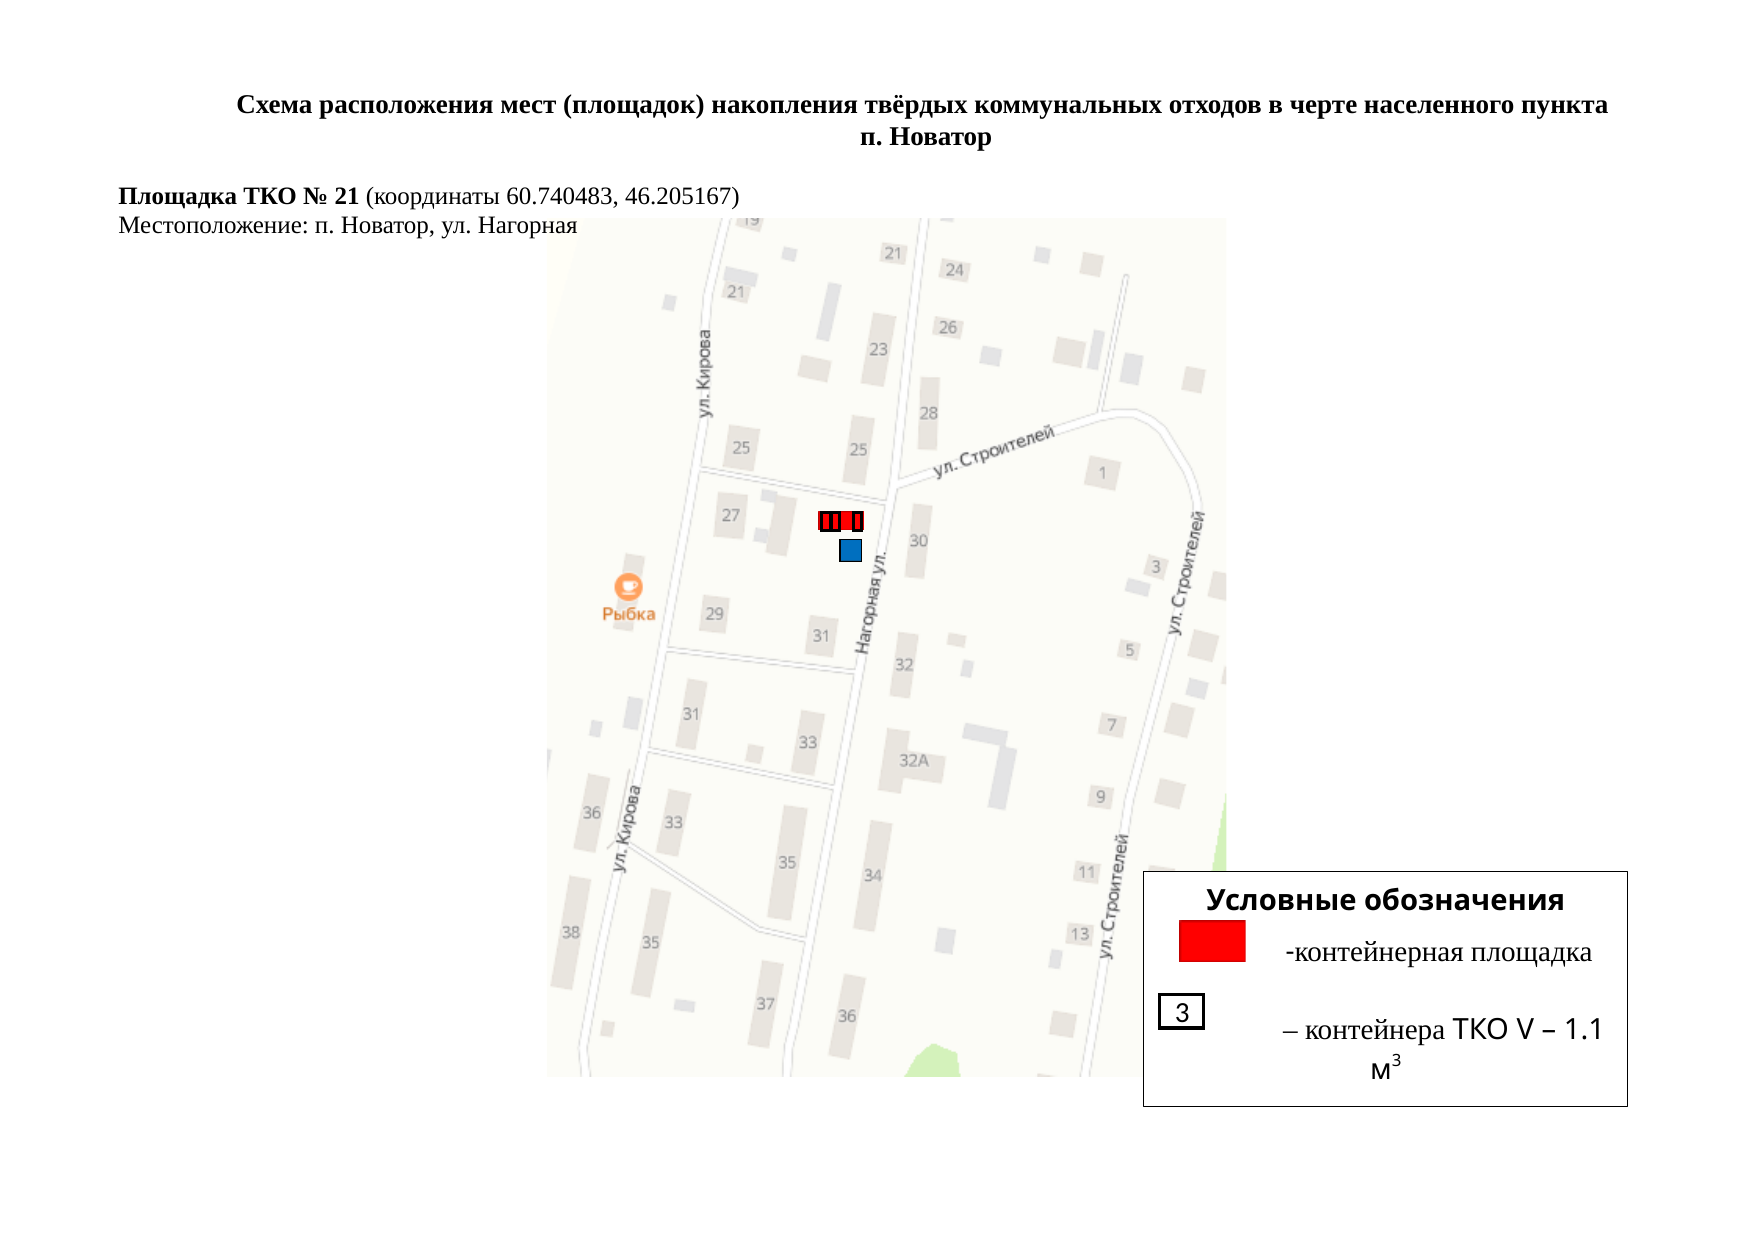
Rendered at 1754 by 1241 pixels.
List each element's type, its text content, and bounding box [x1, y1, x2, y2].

text Местоположение: п. Новатор, ул. Нагорная [118, 210, 1653, 239]
picture [546, 239, 1227, 1077]
text п. Новатор [118, 120, 1653, 151]
text Площадка ТКО № 21 (координаты 60.740483, 46.205167) [118, 181, 1653, 210]
text Схема расположения мест (площадок) накопления твёрдых коммунальных отходов в черте населенного пункта [118, 89, 1653, 120]
